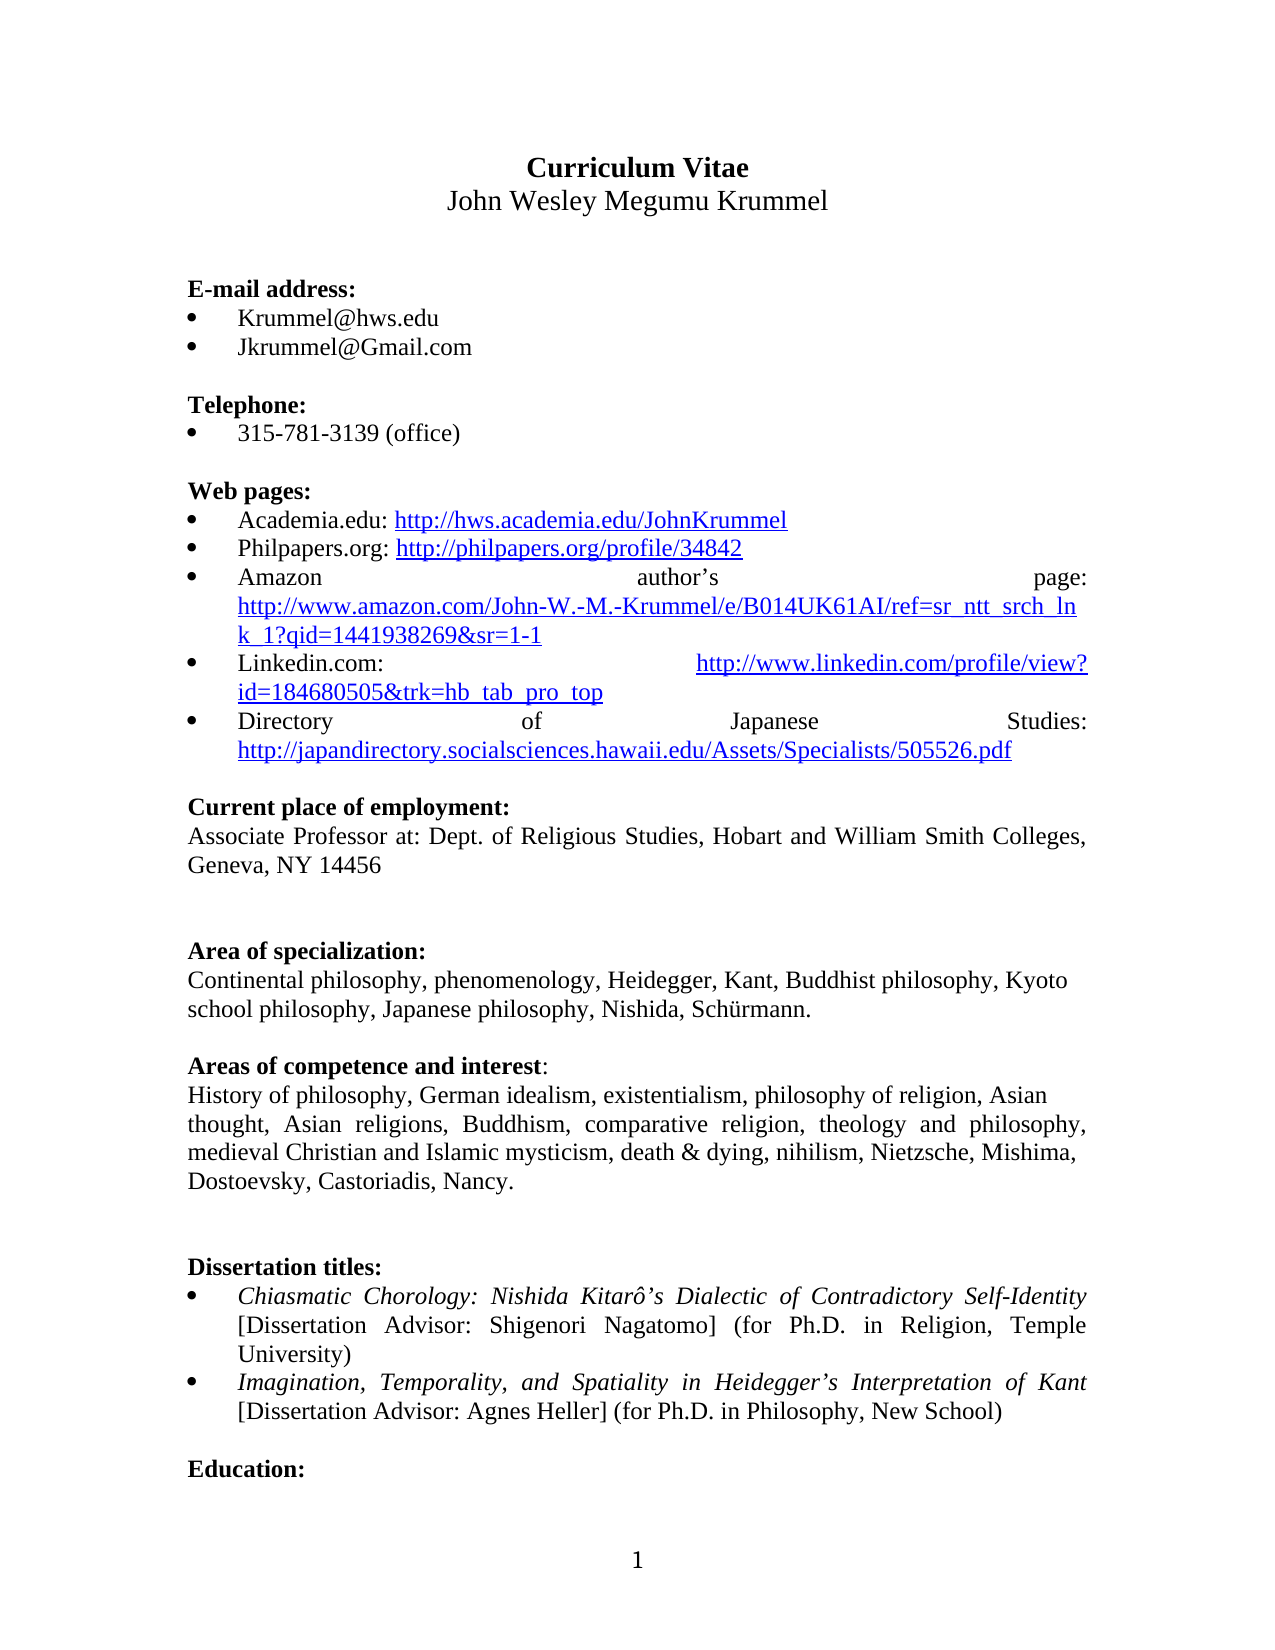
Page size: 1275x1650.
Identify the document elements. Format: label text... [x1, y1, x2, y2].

text Curriculum Vitae [187, 150, 1087, 183]
list Philpapers.org: http://philpapers.org/profile/34842 [187, 533, 1087, 562]
text Associate Professor at: Dept. of Religious Studies, Hobart and William Smith Colleges, Geneva, NY 14456 [187, 821, 1087, 879]
text Current place of employment: [187, 792, 1087, 821]
text Areas of competence and interest: [187, 1051, 1087, 1080]
text Dissertation titles: [187, 1252, 1087, 1281]
list Chiasmatic Chorology: Nishida Kitarô’s Dialectic of Contradictory Self-Identity [Dissertation Advisor: Shigenori Nagatomo] (for Ph.D. in Religion, Temple University) [187, 1281, 1087, 1367]
text Dostoevsky, Castoriadis, Nancy. [187, 1166, 1087, 1195]
text John Wesley Megumu Krummel [187, 183, 1087, 217]
text Area of specialization: [187, 936, 1087, 965]
text Education: [187, 1454, 1087, 1483]
text E-mail address: [187, 274, 1087, 303]
list 315-781-3139 (office) [187, 418, 1087, 447]
list Directory of Japanese Studies: http://japandirectory.socialsciences.hawaii.edu/Assets/Specialists/505526.pdf [187, 706, 1087, 763]
list Linkedin.com: http://www.linkedin.com/profile/view?id=184680505&trk=hb_tab_pro_top [187, 648, 1087, 706]
text Telephone: [187, 390, 1087, 418]
text school philosophy, Japanese philosophy, Nishida, Schürmann. [187, 994, 1087, 1022]
text Continental philosophy, phenomenology, Heidegger, Kant, Buddhist philosophy, Kyoto [187, 965, 1087, 994]
list Jkrummel@Gmail.com [187, 332, 1087, 361]
list Academia.edu: http://hws.academia.edu/JohnKrummel [187, 505, 1087, 533]
text thought, Asian religions, Buddhism, comparative religion, theology and philosophy, medieval Christian and Islamic mysticism, death & dying, nihilism, Nietzsche, Mishima, [187, 1109, 1087, 1166]
list Krummel@hws.edu [187, 303, 1087, 332]
list Imagination, Temporality, and Spatiality in Heidegger’s Interpretation of Kant [Dissertation Advisor: Agnes Heller] (for Ph.D. in Philosophy, New School) [187, 1367, 1087, 1425]
list Amazon author’s page: http://www.amazon.com/John-W.-M.-Krummel/e/B014UK61AI/ref=sr_ntt_srch_lnk_1?qid=1441938269&sr=1-1 [187, 562, 1087, 648]
text Web pages: [187, 476, 1087, 505]
text History of philosophy, German idealism, existentialism, philosophy of religion, Asian [187, 1080, 1087, 1109]
